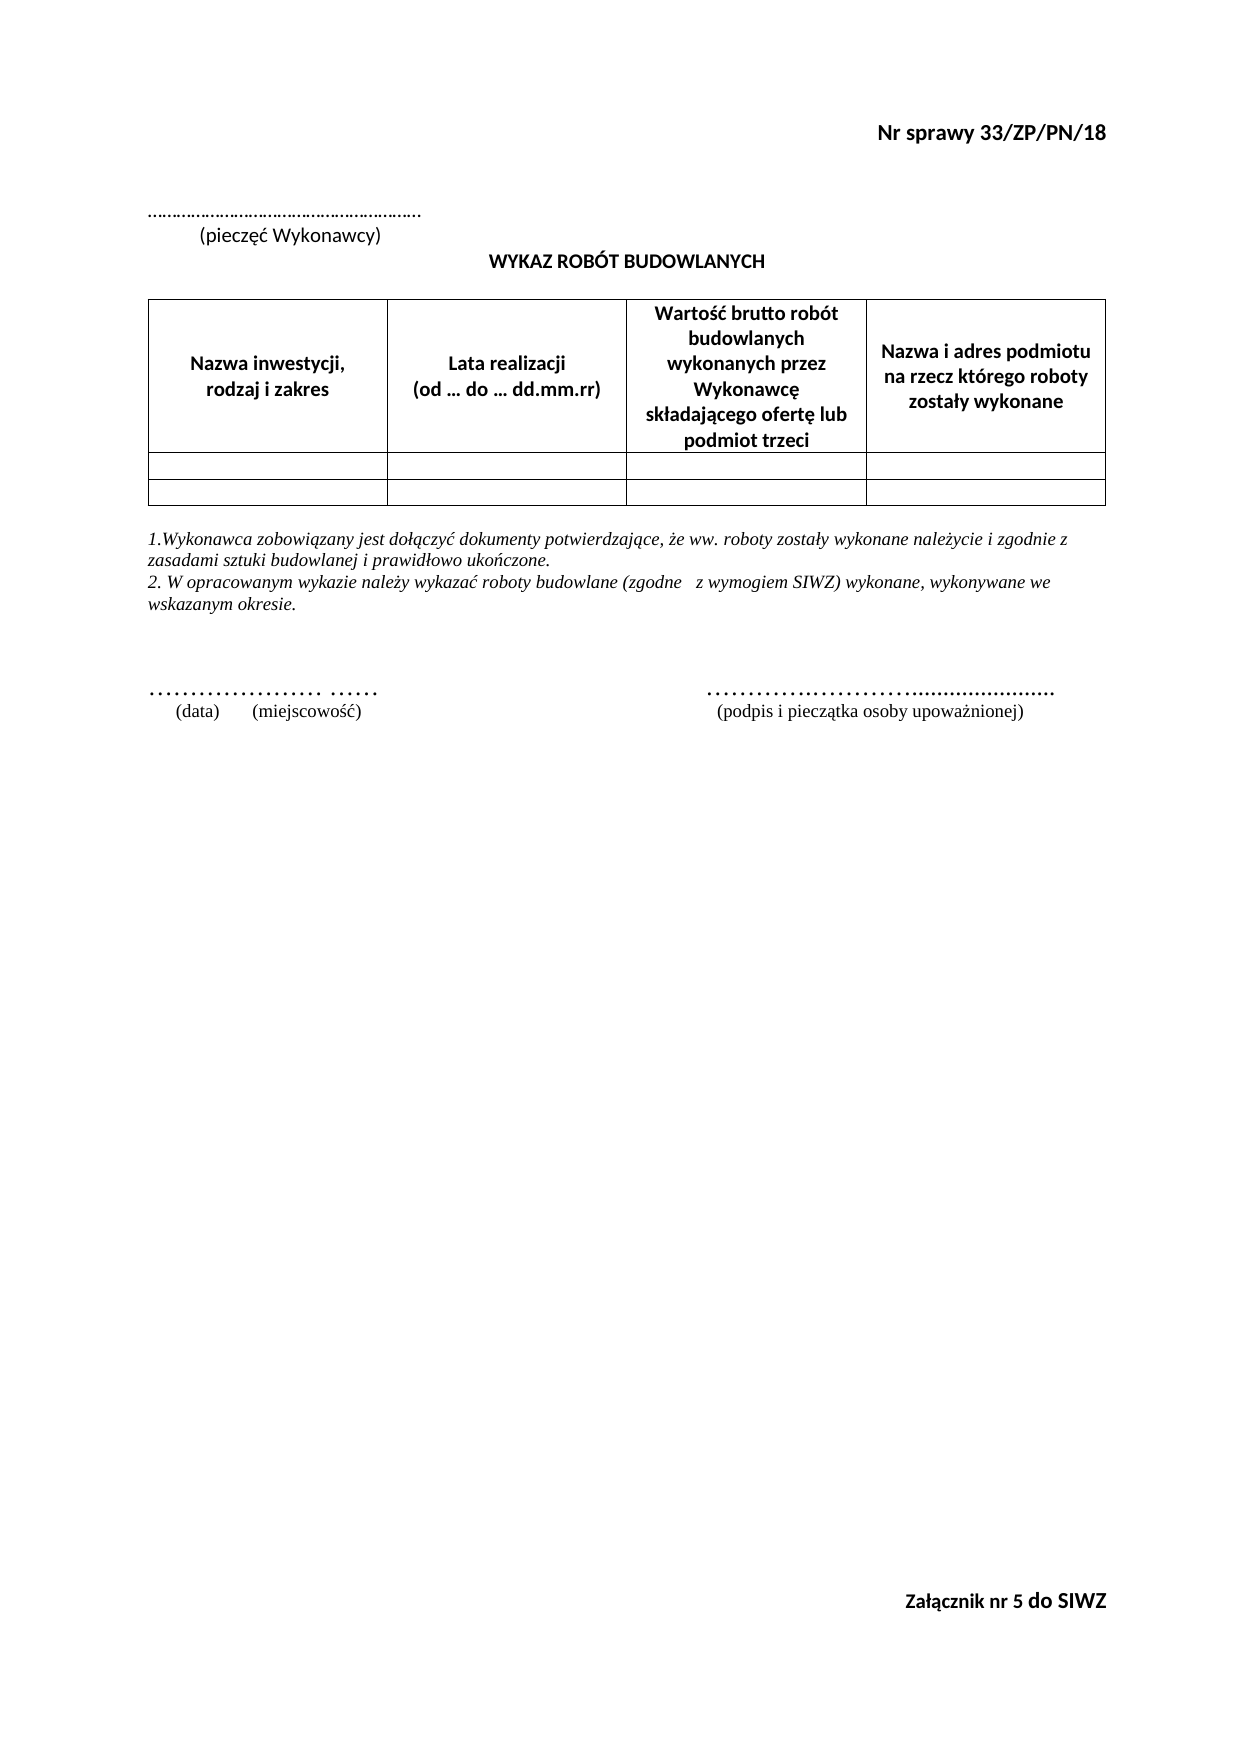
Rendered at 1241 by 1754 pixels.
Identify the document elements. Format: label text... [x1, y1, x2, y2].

table_header Nazwa inwestycji, rodzaj i zakres [149, 300, 387, 452]
text ………………………………………………… [148, 197, 1106, 222]
text 1.Wykonawca zobowiązany jest dołączyć dokumenty potwierdzające, że ww. roboty zostały wykonane należycie i zgodnie z zasadami sztuki budowlanej i prawidłowo ukończone. [148, 528, 1109, 571]
text ………………… …… ………….…………....................... [148, 672, 1109, 700]
text (data) (miejscowość) (podpis i pieczątka osoby upoważnionej) [148, 700, 1109, 722]
text WYKAZ ROBÓT BUDOWLANYCH [148, 248, 1106, 273]
table_cell [388, 453, 626, 479]
table_cell [627, 453, 866, 479]
table_cell [149, 453, 387, 479]
table_header Wartość brutto robót budowlanych wykonanych przez Wykonawcę składającego ofertę lub podmiot trzeci [627, 300, 866, 452]
text Nr sprawy 33/ZP/PN/18 [148, 118, 1106, 146]
table_cell [867, 480, 1105, 505]
table_cell [149, 480, 387, 505]
table_cell [867, 453, 1105, 479]
table_header Nazwa i adres podmiotu na rzecz którego roboty zostały wykonane [867, 300, 1105, 452]
text Załącznik nr 5 do SIWZ [148, 1586, 1106, 1614]
table_header Lata realizacji (od … do … dd.mm.rr) [388, 300, 626, 452]
table_cell [627, 480, 866, 505]
table_cell [388, 480, 626, 505]
text (pieczęć Wykonawcy) [148, 222, 1106, 248]
text 2. W opracowanym wykazie należy wykazać roboty budowlane (zgodne z wymogiem SIWZ) wykonane, wykonywane we wskazanym okresie. [148, 571, 1109, 614]
